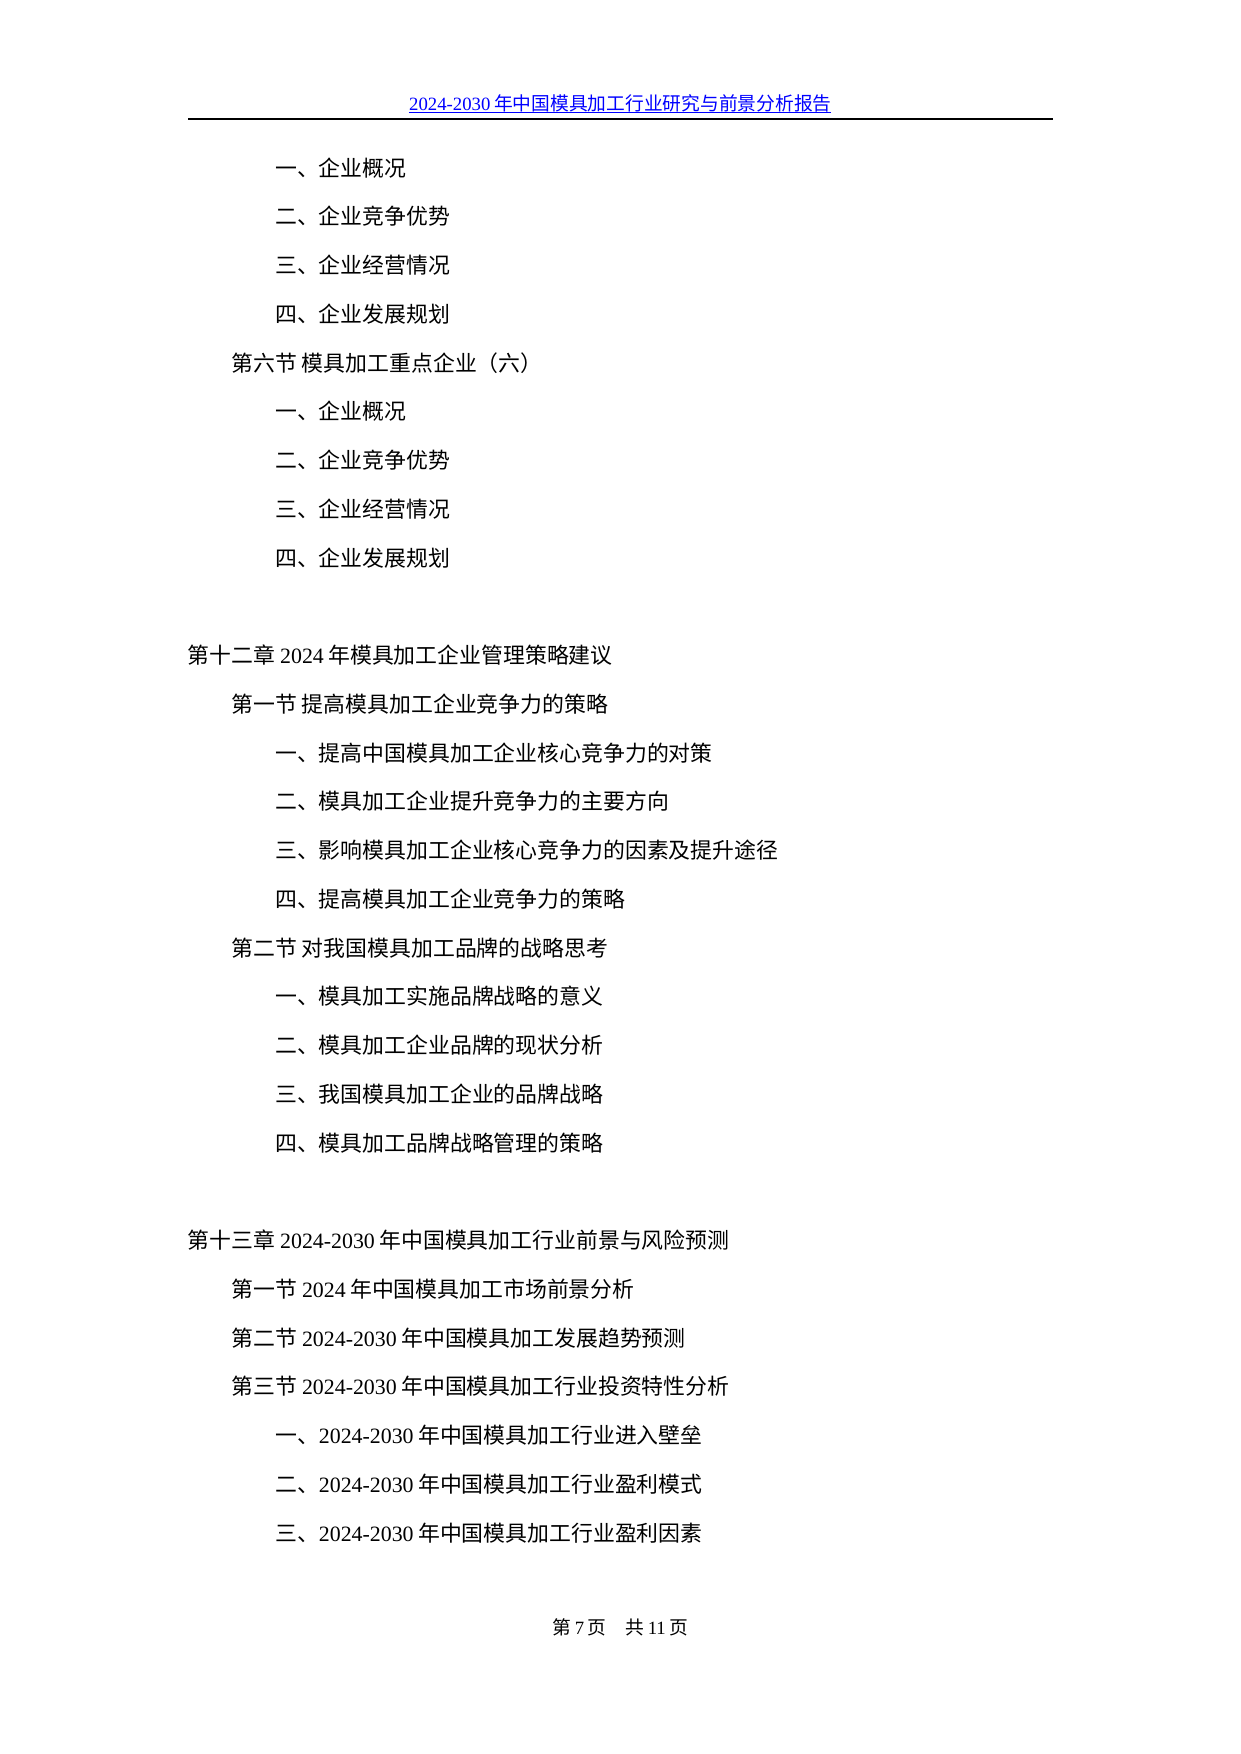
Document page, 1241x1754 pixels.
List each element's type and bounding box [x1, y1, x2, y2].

text [187, 150, 1053, 1548]
